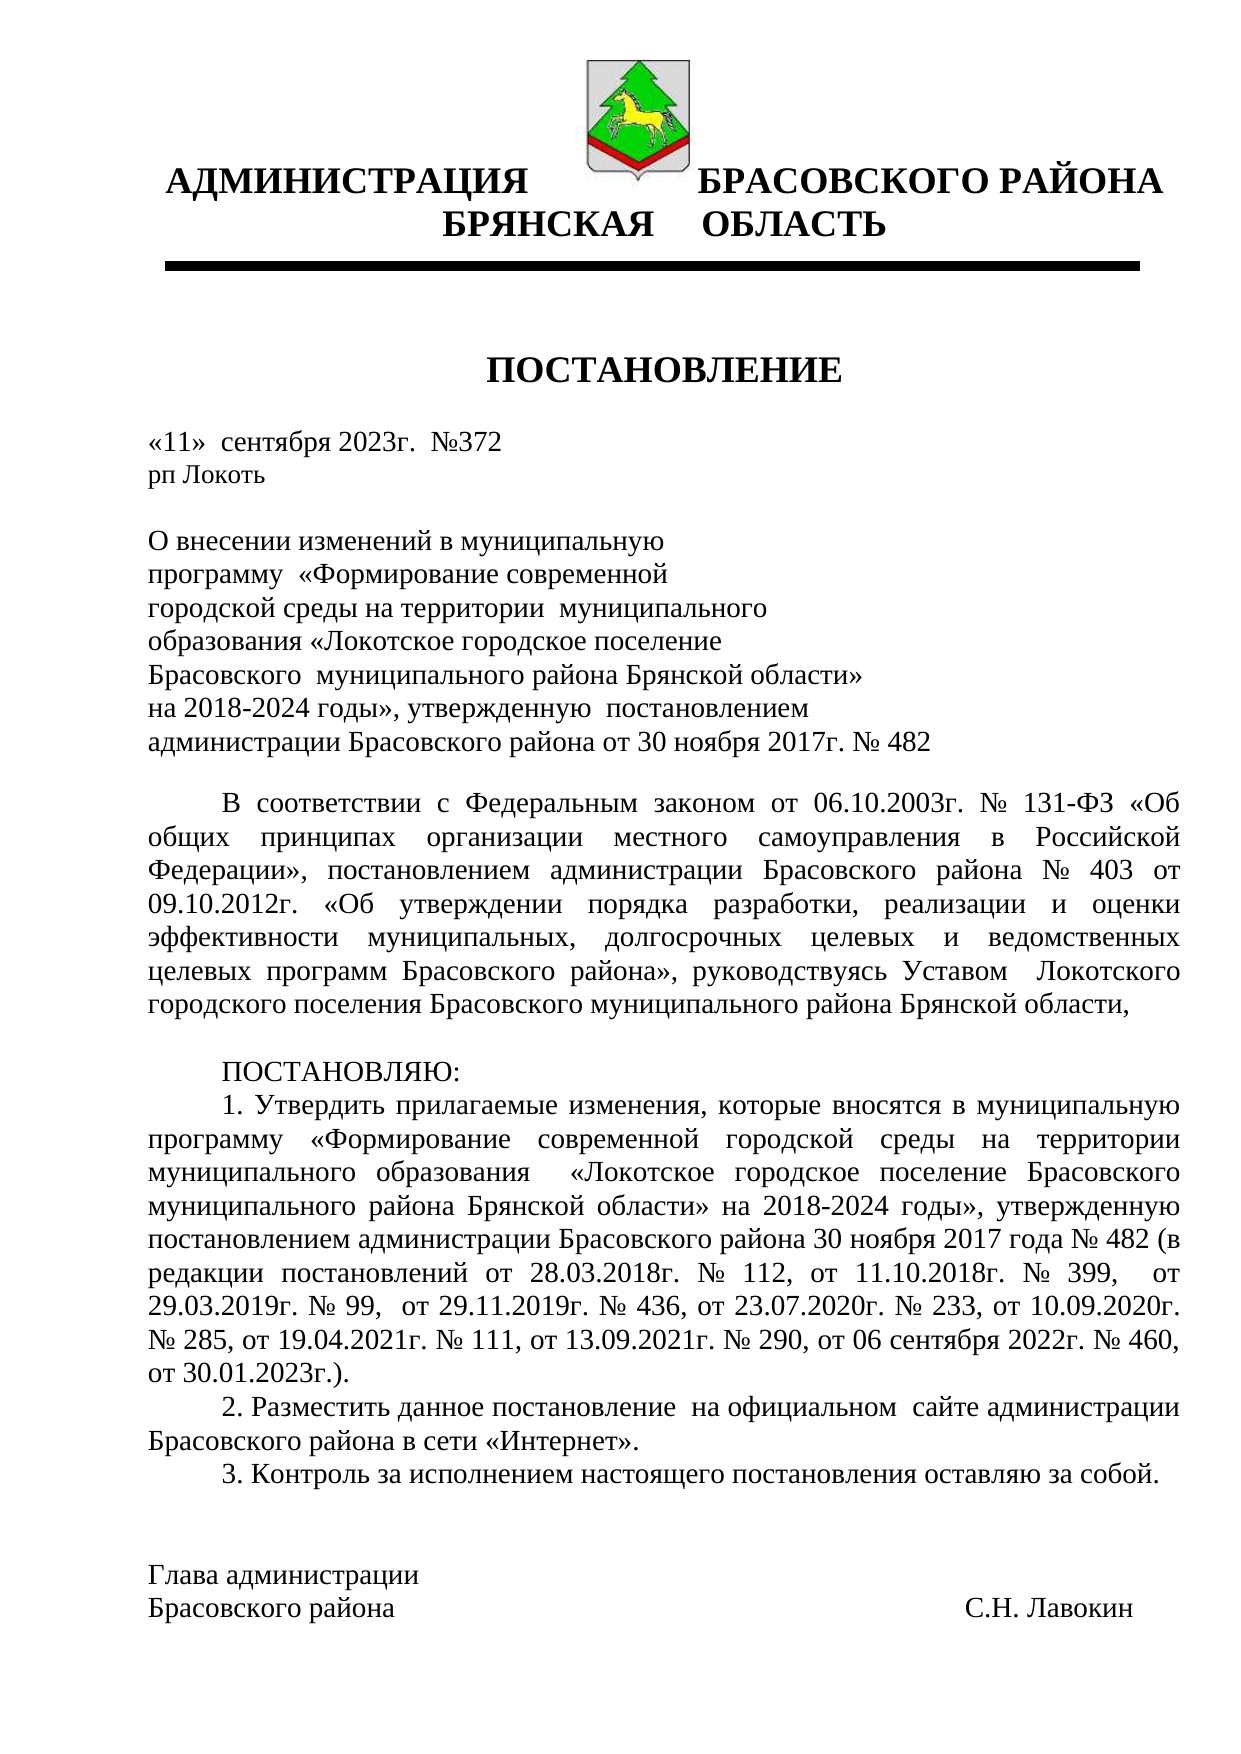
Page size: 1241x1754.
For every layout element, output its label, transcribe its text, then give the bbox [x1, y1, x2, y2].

text «11» сентября 2023г. №372 [148, 424, 1181, 458]
text администрации Брасовского района от 30 ноября 2017г. № 482 [148, 724, 1181, 757]
text Глава администрации [148, 1557, 1181, 1590]
text городской среды на территории муниципального [148, 590, 1181, 623]
text В соответствии с Федеральным законом от 06.10.2003г. № 131-ФЗ «Об общих принципах организации местного самоуправления в Российской Федерации», постановлением администрации Брасовского района № 403 от 09.10.2012г. «Об утверждении порядка разработки, реализации и оценки эффективности муниципальных, долгосрочных целевых и ведомственных целевых программ Брасовского района», руководствуясь Уставом Локотского городского поселения Брасовского муниципального района Брянской области, [148, 785, 1181, 1020]
text ПОСТАНОВЛЕНИЕ [148, 348, 1181, 391]
text 3. Контроль за исполнением настоящего постановления оставляю за собой. [148, 1456, 1181, 1490]
text 1. Утвердить прилагаемые изменения, которые вносятся в муниципальную программу «Формирование современной городской среды на территории муниципального образования «Локотское городское поселение Брасовского муниципального района Брянской области» на 2018-2024 годы», утвержденную постановлением администрации Брасовского района 30 ноября 2017 года № 482 (в редакции постановлений от 28.03.2018г. № 112, от 11.10.2018г. № 399, от 29.03.2019г. № 99, от 29.11.2019г. № 436, от 23.07.2020г. № 233, от 10.09.2020г. № 285, от 19.04.2021г. № 111, от 13.09.2021г. № 290, от 06 сентября 2022г. № 460, от 30.01.2023г.). [148, 1087, 1181, 1389]
text БРЯНСКАЯ ОБЛАСТЬ [148, 202, 1181, 245]
text рп Локоть [148, 458, 1181, 489]
text О внесении изменений в муниципальную [148, 523, 1181, 556]
text Брасовского района С.Н. Лавокин [148, 1590, 1181, 1624]
text программу «Формирование современной [148, 556, 1181, 590]
text на 2018-2024 годы», утвержденную постановлением [148, 690, 1181, 724]
text Брасовского муниципального района Брянской области» [148, 657, 1181, 690]
text АДМИНИСТРАЦИЯ БРАСОВСКОГО РАЙОНА [148, 59, 1181, 202]
text ПОСТАНОВЛЯЮ: [148, 1054, 1181, 1087]
text 2. Разместить данное постановление на официальном сайте администрации Брасовского района в сети «Интернет». [148, 1389, 1181, 1456]
picture [575, 59, 698, 194]
text образования «Локотское городское поселение [148, 623, 1181, 657]
